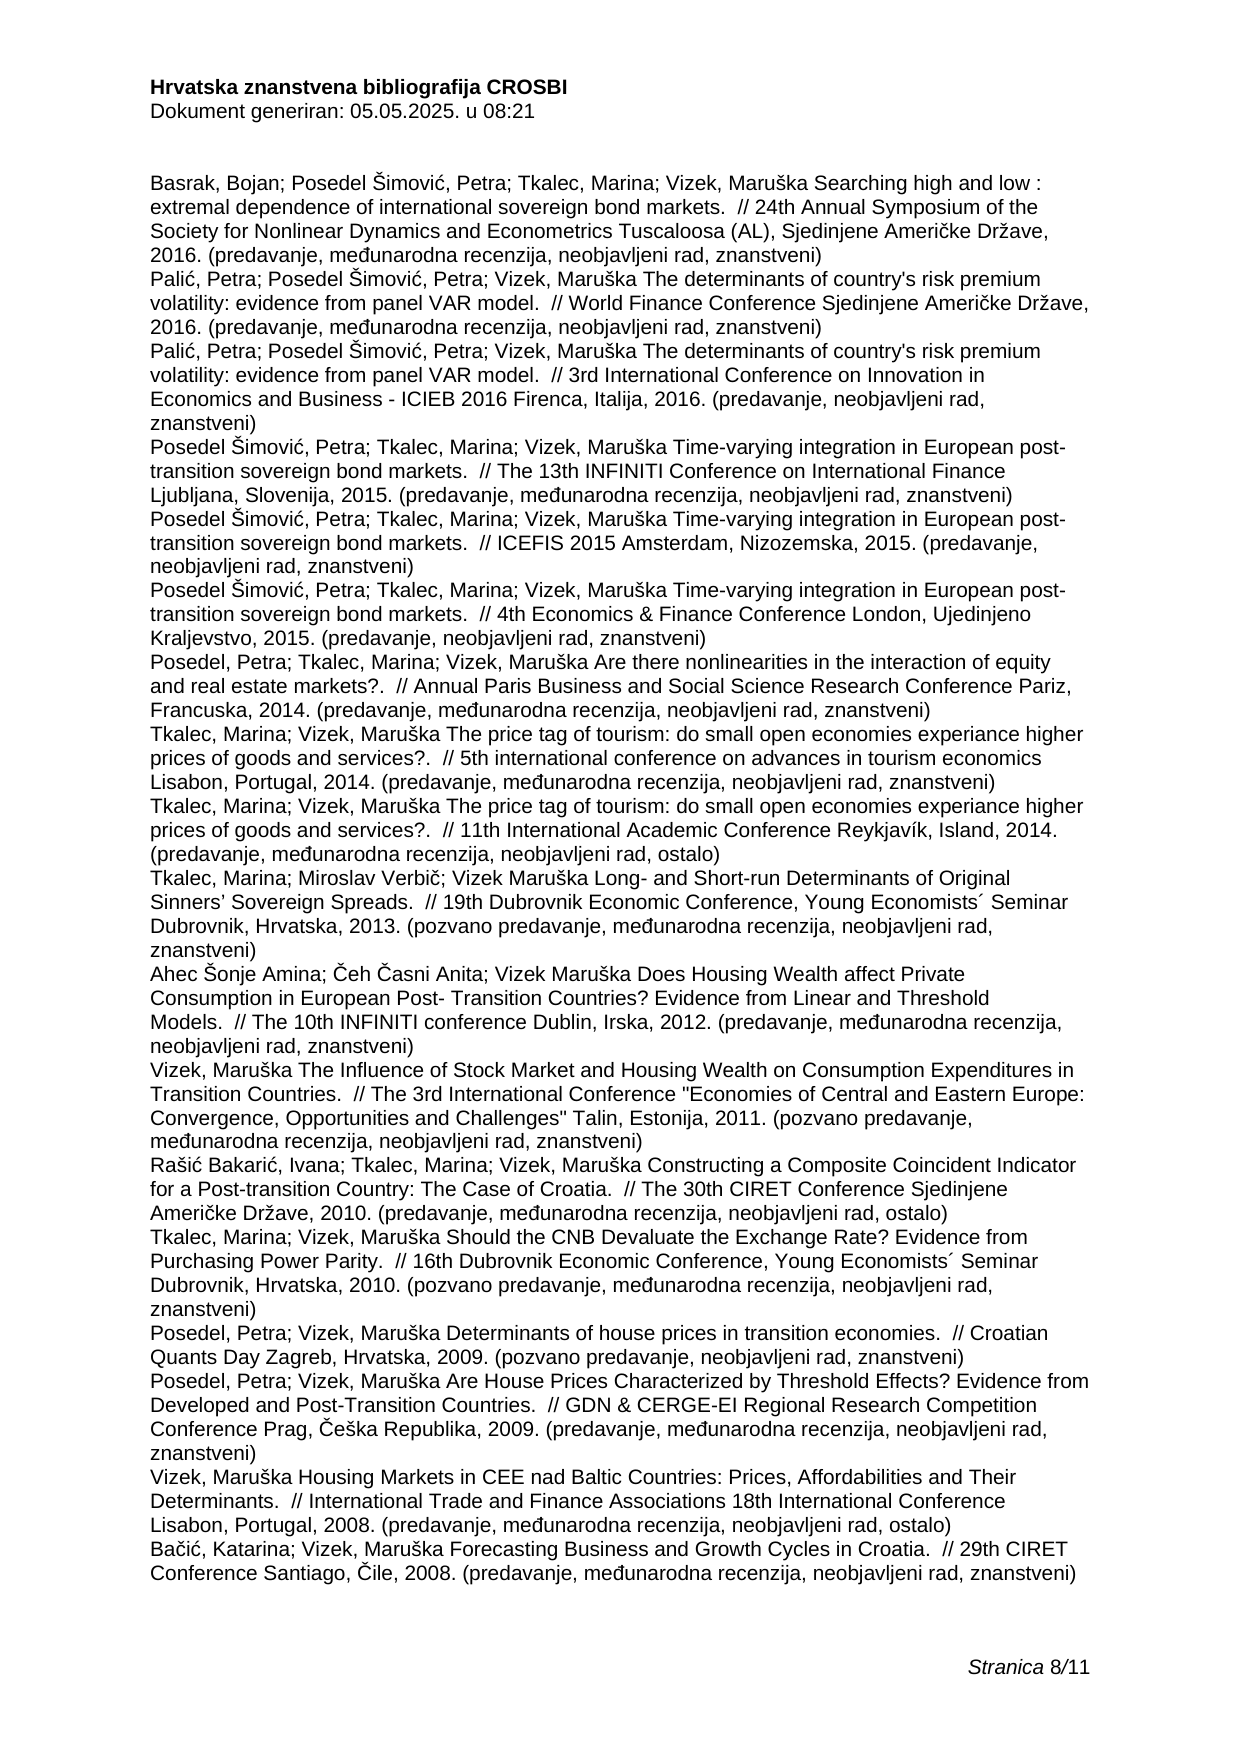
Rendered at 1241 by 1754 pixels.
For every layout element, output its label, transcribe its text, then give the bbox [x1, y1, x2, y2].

text Tkalec, Marina; Vizek, Maruška [150, 722, 1090, 794]
text Posedel, Petra; Tkalec, Marina; Vizek, Maruška [150, 650, 1090, 722]
text Posedel, Petra; Vizek, Maruška [150, 1321, 1090, 1369]
text Posedel Šimović, Petra; Tkalec, Marina; Vizek, Maruška [150, 578, 1090, 650]
text Rašić Bakarić, Ivana; Tkalec, Marina; Vizek, Maruška [150, 1153, 1090, 1225]
text Posedel, Petra; Vizek, Maruška [150, 1369, 1090, 1465]
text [150, 267, 1090, 339]
text Tkalec, Marina; Vizek, Maruška [150, 1225, 1090, 1321]
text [150, 339, 1090, 434]
text Vizek, Maruška [150, 1057, 1090, 1153]
text Posedel Šimović, Petra; Tkalec, Marina; Vizek, Maruška [150, 506, 1090, 578]
text Vizek, Maruška [150, 1465, 1090, 1537]
text Tkalec, Marina; Vizek, Maruška [150, 794, 1090, 866]
text Posedel Šimović, Petra; Tkalec, Marina; Vizek, Maruška [150, 434, 1090, 506]
text Ahec Šonje Amina; Čeh Časni Anita; Vizek Maruška [150, 962, 1090, 1057]
text Bačić, Katarina; Vizek, Maruška [150, 1537, 1090, 1584]
text Basrak, Bojan; Posedel Šimović, Petra; Tkalec, Marina; Vizek, Maruška [150, 171, 1090, 267]
text Tkalec, Marina; Miroslav Verbič; Vizek Maruška [150, 866, 1090, 962]
